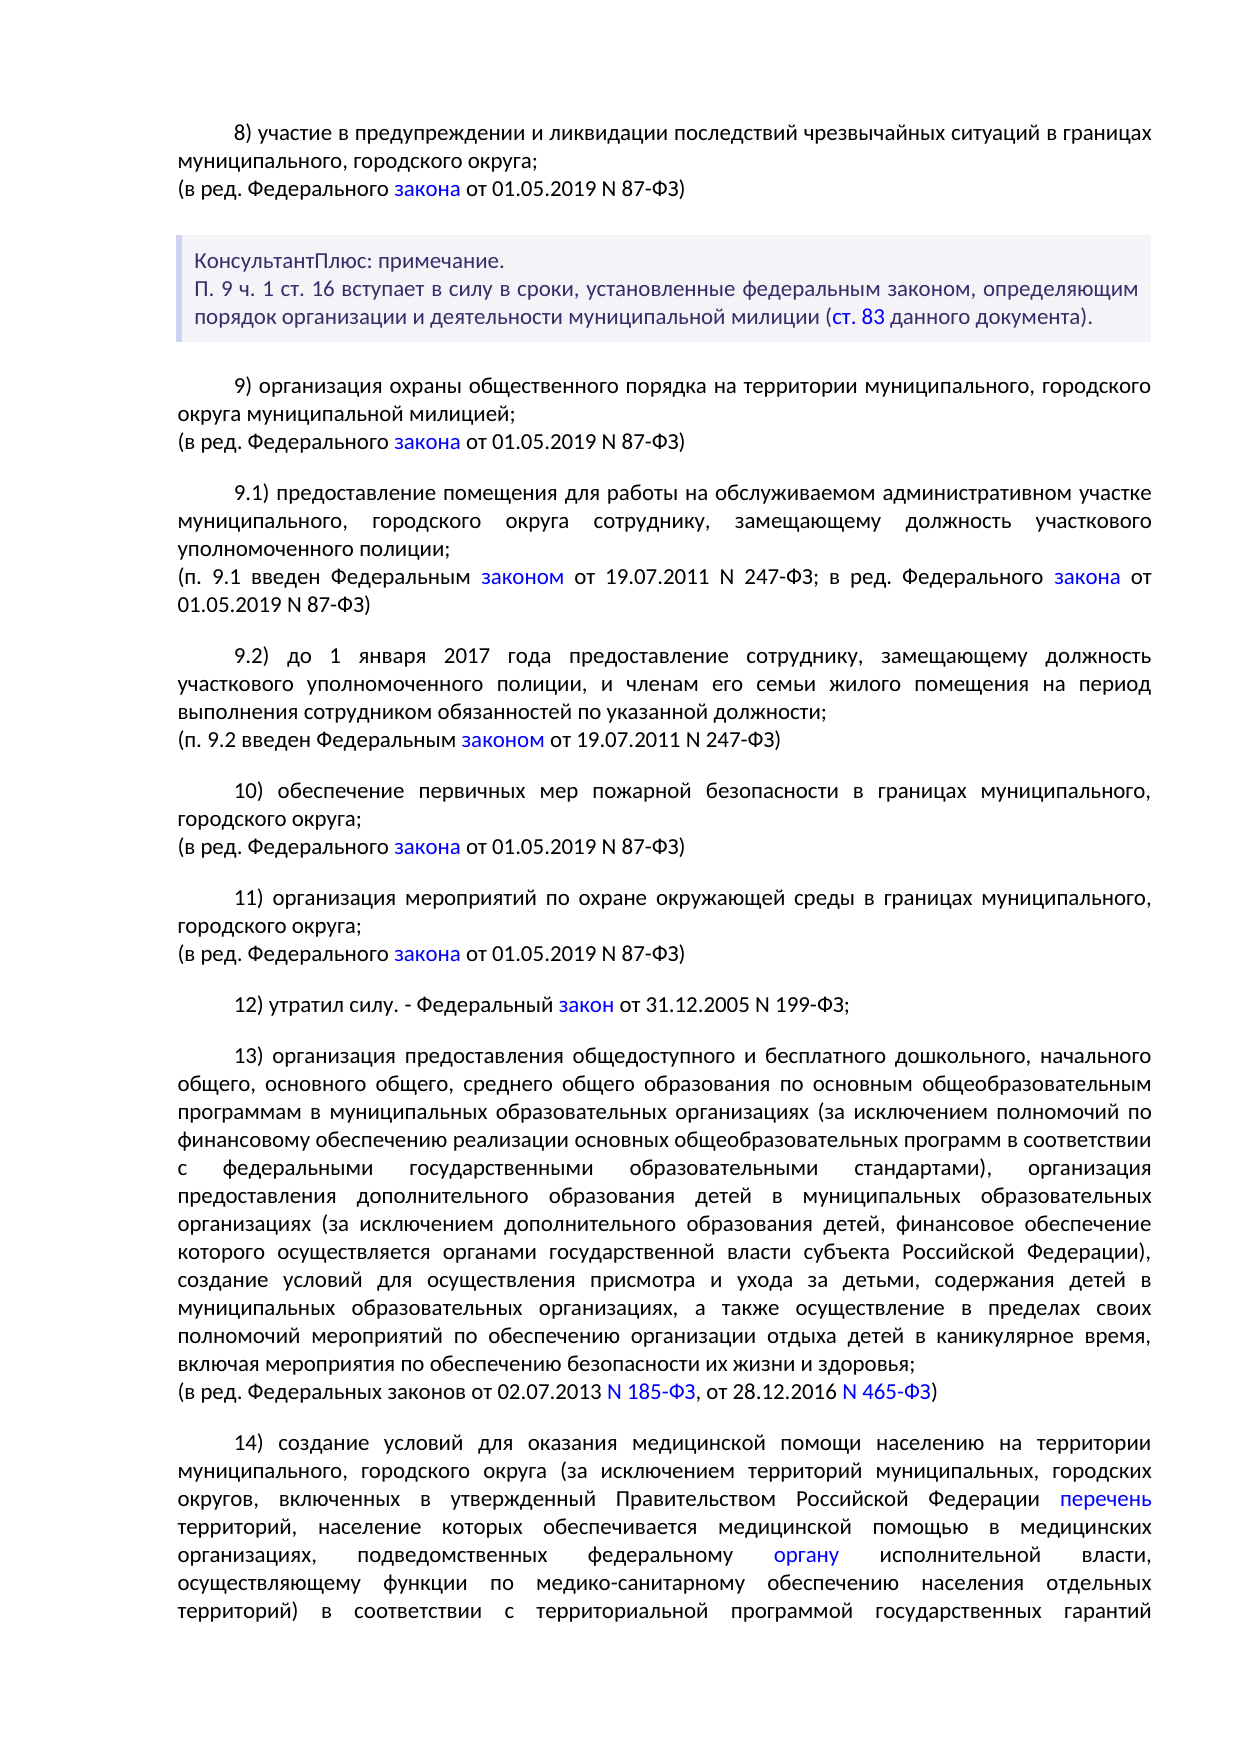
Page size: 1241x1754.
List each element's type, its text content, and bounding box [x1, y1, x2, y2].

text 8) участие в предупреждении и ликвидации последствий чрезвычайных ситуаций в границах муниципального, городского округа; [177, 118, 1152, 174]
text (в ред. Федерального закона от 01.05.2019 N 87-ФЗ) [177, 174, 1152, 202]
table_header [182, 235, 194, 342]
text 11) организация мероприятий по охране окружающей среды в границах муниципального, городского округа; [177, 883, 1152, 939]
text 9.1) предоставление помещения для работы на обслуживаемом административном участке муниципального, городского округа сотруднику, замещающему должность участкового уполномоченного полиции; [177, 478, 1152, 562]
text (в ред. Федеральных законов от 02.07.2013 N 185-ФЗ, от 28.12.2016 N 465-ФЗ) [177, 1377, 1152, 1405]
text 13) организация предоставления общедоступного и бесплатного дошкольного, начального общего, основного общего, среднего общего образования по основным общеобразовательным программам в муниципальных образовательных организациях (за исключением полномочий по финансовому обеспечению реализации основных общеобразовательных программ в соответствии с федеральными государственными образовательными стандартами), организация предоставления дополнительного образования детей в муниципальных образовательных организациях (за исключением дополнительного образования детей, финансовое обеспечение которого осуществляется органами государственной власти субъекта Российской Федерации), создание условий для осуществления присмотра и ухода за детьми, содержания детей в муниципальных образовательных организациях, а также осуществление в пределах своих полномочий мероприятий по обеспечению организации отдыха детей в каникулярное время, включая мероприятия по обеспечению безопасности их жизни и здоровья; [177, 1041, 1152, 1377]
text 9.2) до 1 января 2017 года предоставление сотруднику, замещающему должность участкового уполномоченного полиции, и членам его семьи жилого помещения на период выполнения сотрудником обязанностей по указанной должности; [177, 641, 1152, 725]
text (в ред. Федерального закона от 01.05.2019 N 87-ФЗ) [177, 939, 1152, 967]
text 12) утратил силу. - Федеральный закон от 31.12.2005 N 199-ФЗ; [177, 990, 1152, 1018]
text (п. 9.2 введен Федеральным законом от 19.07.2011 N 247-ФЗ) [177, 725, 1152, 753]
table_header КонсультантПлюс: примечание. П. 9 ч. 1 ст. 16 вступает в силу в сроки, установленные федеральным законом, определяющим порядок организации и деятельности муниципальной милиции (ст. 83 данного документа). [194, 235, 1139, 342]
text (п. 9.1 введен Федеральным законом от 19.07.2011 N 247-ФЗ; в ред. Федерального закона от 01.05.2019 N 87-ФЗ) [177, 562, 1152, 618]
text (в ред. Федерального закона от 01.05.2019 N 87-ФЗ) [177, 832, 1152, 860]
text (в ред. Федерального закона от 01.05.2019 N 87-ФЗ) [177, 427, 1152, 455]
text 9) организация охраны общественного порядка на территории муниципального, городского округа муниципальной милицией; [177, 371, 1152, 427]
text 10) обеспечение первичных мер пожарной безопасности в границах муниципального, городского округа; [177, 776, 1152, 832]
table_header [176, 235, 182, 342]
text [177, 1428, 1152, 1624]
table_header [1139, 235, 1151, 342]
